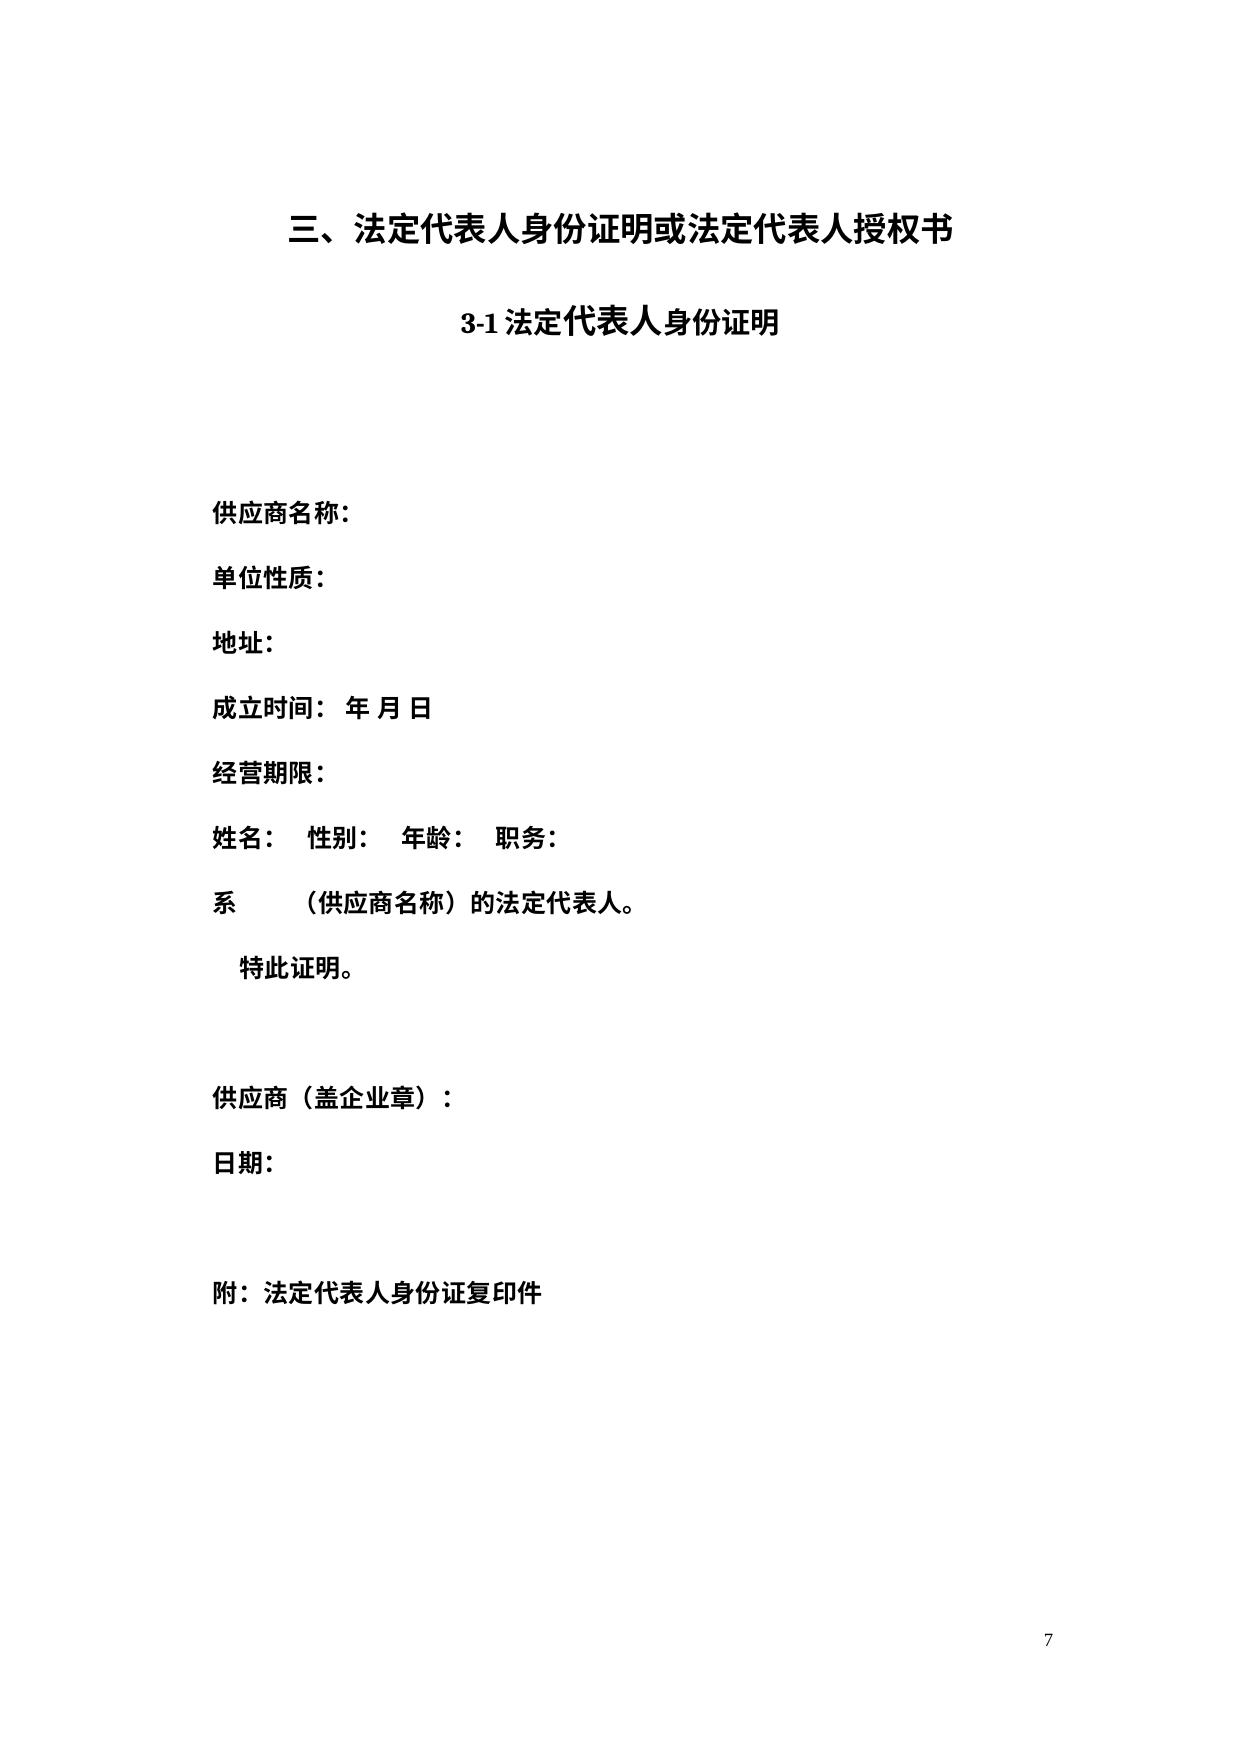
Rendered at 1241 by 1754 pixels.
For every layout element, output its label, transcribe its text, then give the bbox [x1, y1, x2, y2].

text 供应商名称： [187, 479, 1053, 544]
text 附：法定代表人身份证复印件 [187, 1259, 1053, 1324]
subtitle 三、法定代表人身份证明或法定代表人授权书 [187, 194, 1053, 259]
text 地址： [187, 609, 1053, 674]
text 特此证明。 [187, 934, 1053, 999]
text 姓名： 性别： 年龄： 职务： [187, 804, 1053, 869]
text 经营期限： [187, 739, 1053, 804]
text 日期： [187, 1129, 1053, 1194]
subtitle 3-1 法定代表人身份证明 [187, 287, 1053, 352]
text 单位性质： [187, 544, 1053, 609]
text 系 （供应商名称）的法定代表人。 [187, 869, 1053, 934]
text 供应商（盖企业章）： [187, 1064, 1053, 1129]
text 成立时间： 年 月 日 [187, 674, 1053, 739]
